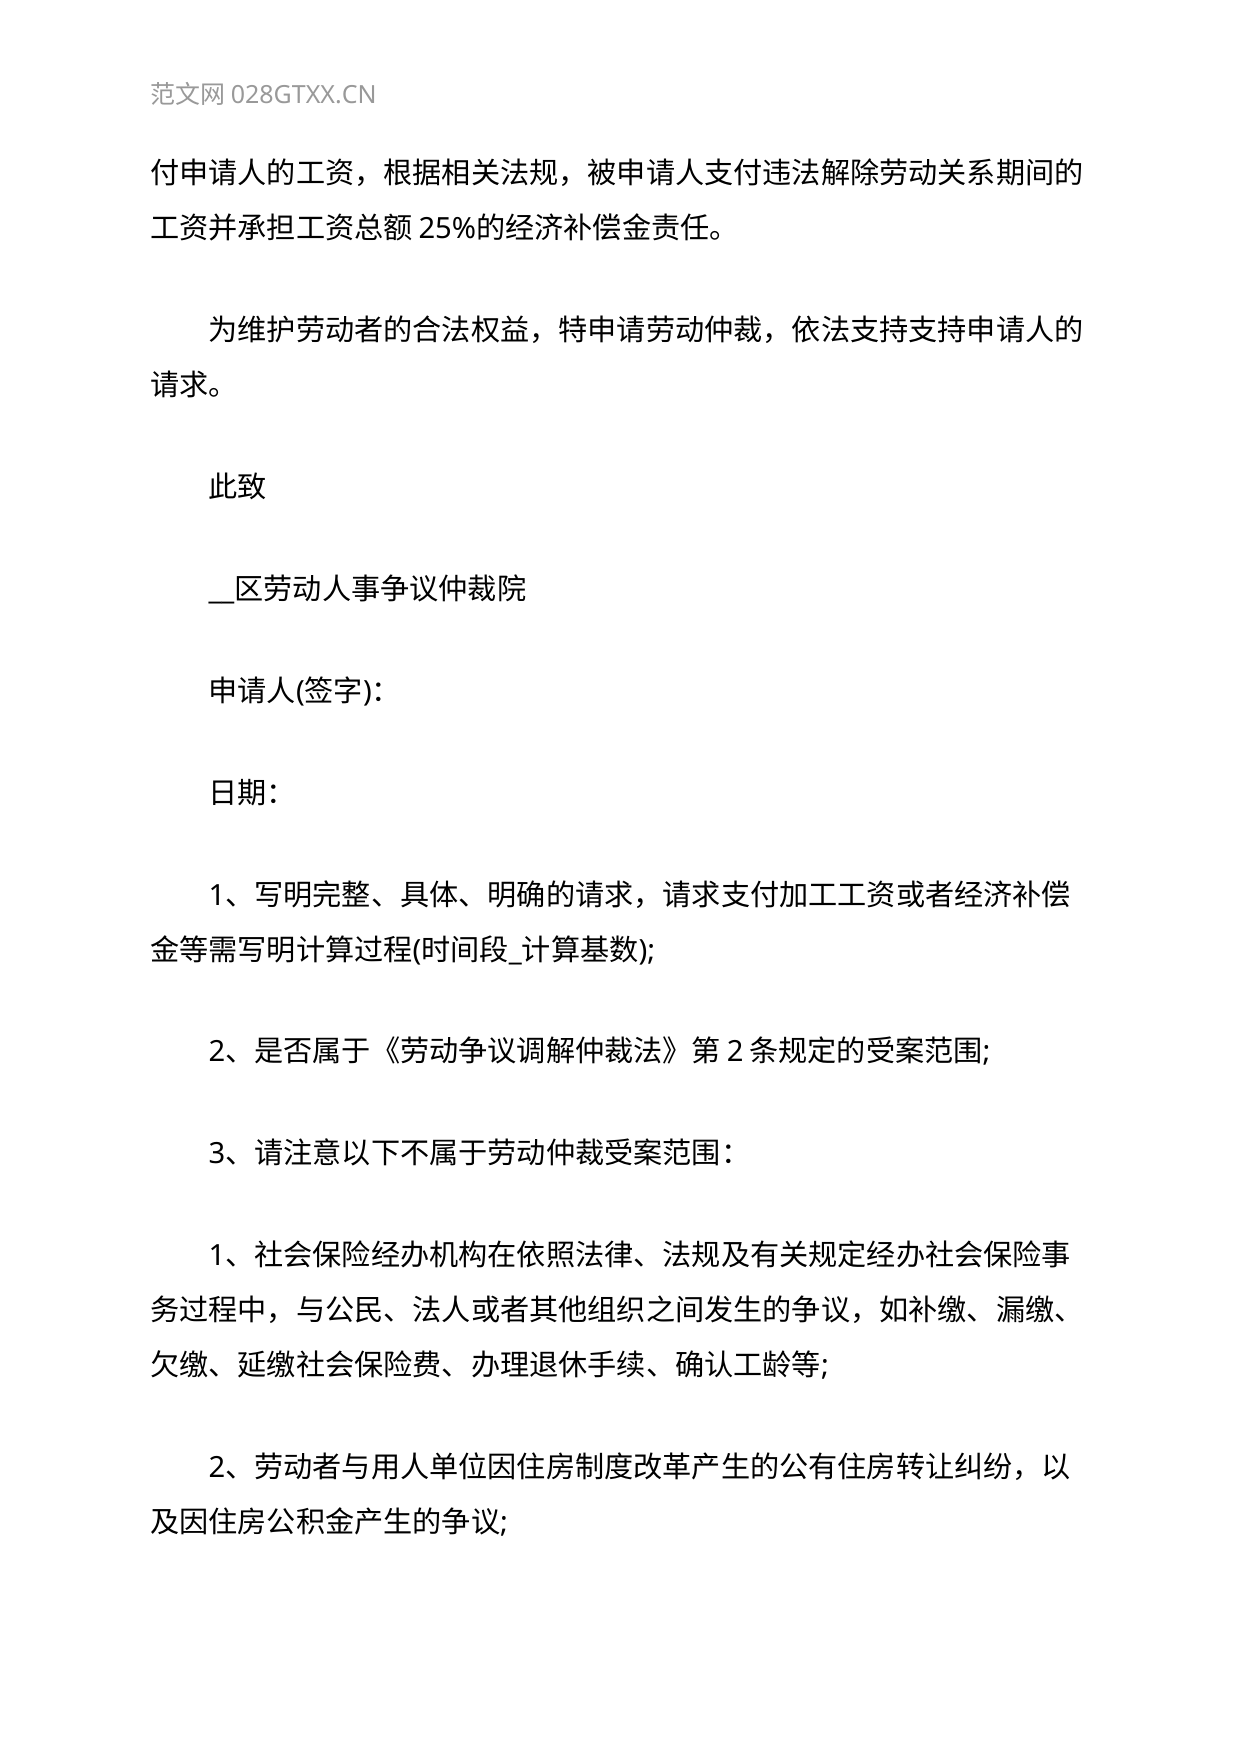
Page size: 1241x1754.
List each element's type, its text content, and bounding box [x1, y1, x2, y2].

text 1、社会保险经办机构在依照法律、法规及有关规定经办社会保险事务过程中，与公民、法人或者其他组织之间发生的争议，如补缴、漏缴、欠缴、延缴社会保险费、办理退休手续、确认工龄等; [150, 1232, 1090, 1384]
text __区劳动人事争议仲裁院 [150, 565, 1090, 608]
text 申请人(签字)： [150, 667, 1090, 710]
text 2、劳动者与用人单位因住房制度改革产生的公有住房转让纠纷，以及因住房公积金产生的争议; [150, 1444, 1090, 1541]
text 2、是否属于《劳动争议调解仲裁法》第2条规定的受案范围; [150, 1028, 1090, 1070]
text 日期： [150, 769, 1090, 812]
text 3、请注意以下不属于劳动仲裁受案范围： [150, 1130, 1090, 1172]
text 为维护劳动者的合法权益，特申请劳动仲裁，依法支持支持申请人的请求。 [150, 307, 1090, 404]
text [150, 150, 1090, 247]
text 1、写明完整、具体、明确的请求，请求支付加工工资或者经济补偿金等需写明计算过程(时间段_计算基数); [150, 871, 1090, 968]
text 此致 [150, 463, 1090, 506]
